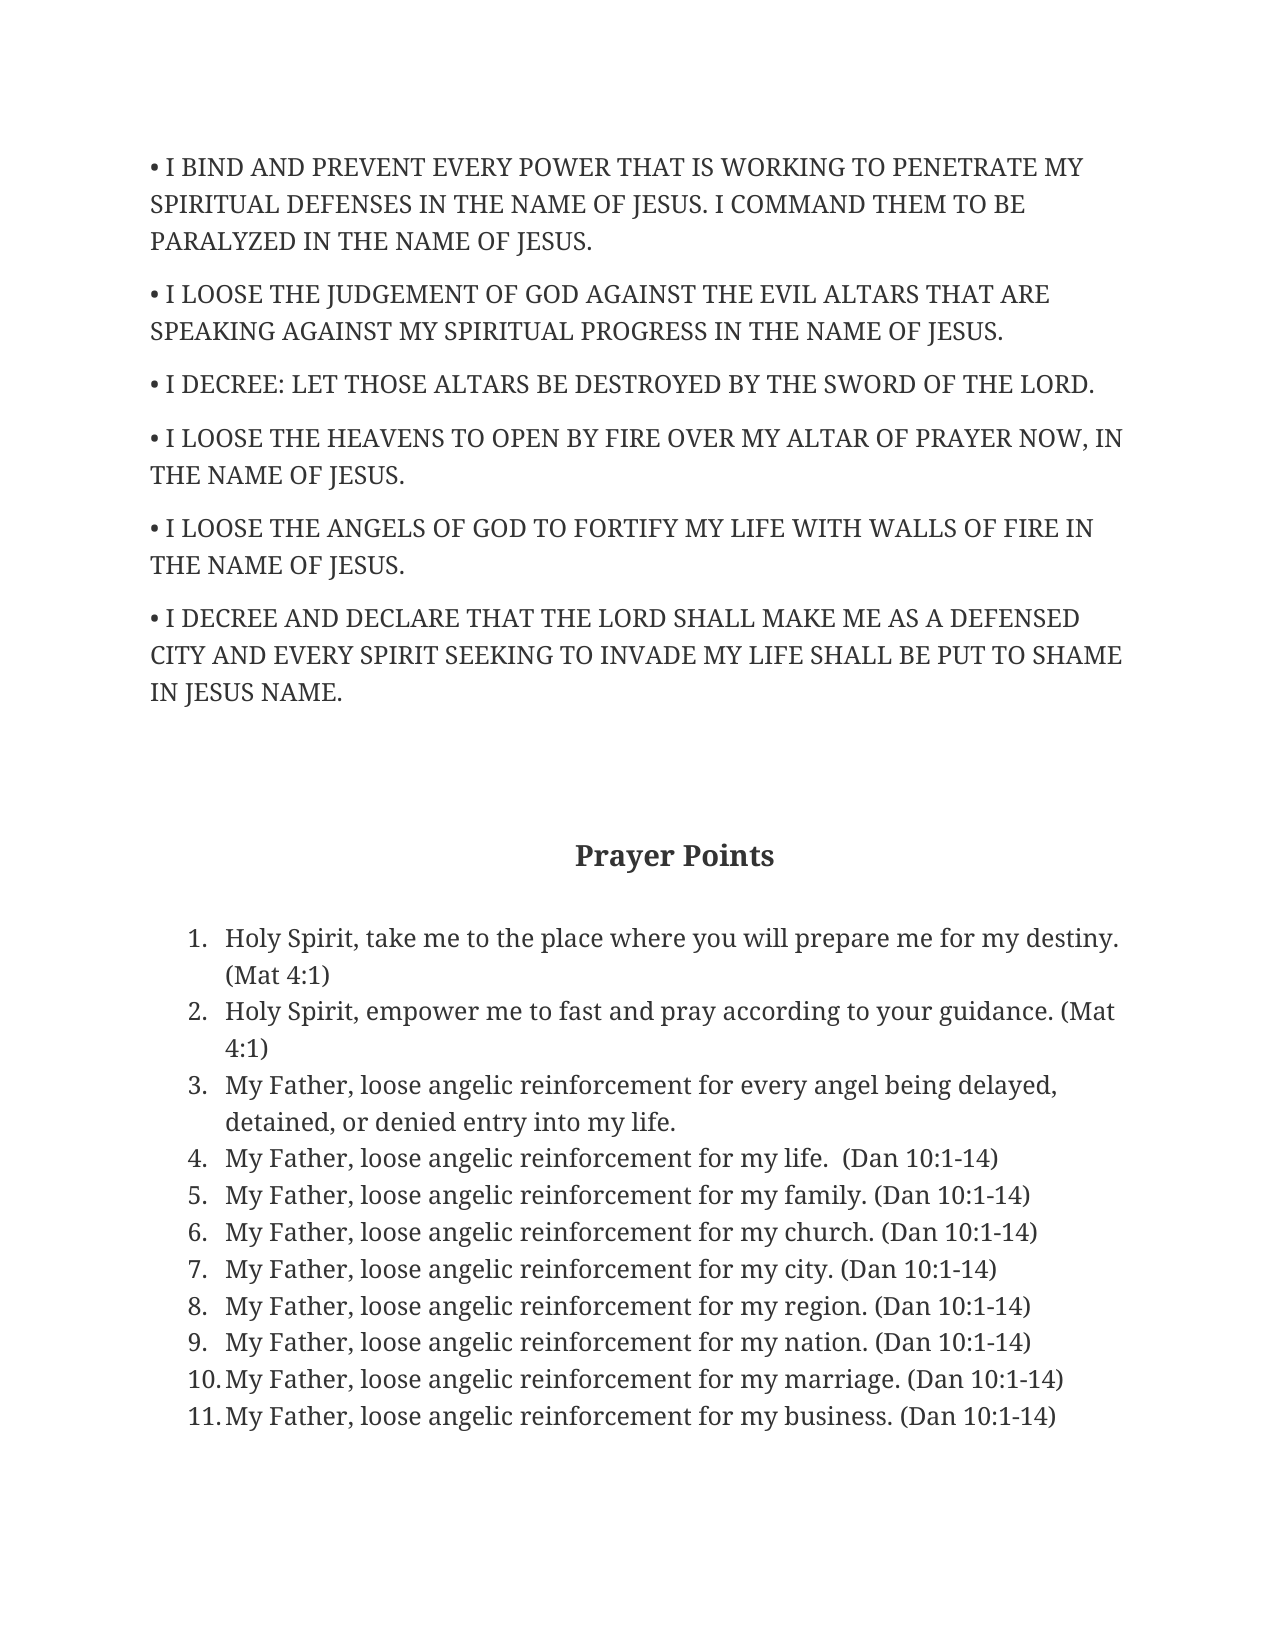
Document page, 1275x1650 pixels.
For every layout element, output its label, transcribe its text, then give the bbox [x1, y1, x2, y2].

list My Father, loose angelic reinforcement for my business. (Dan 10:1-14) [187, 1398, 1125, 1433]
list My Father, loose angelic reinforcement for my city. (Dan 10:1-14) [187, 1251, 1125, 1286]
list Holy Spirit, empower me to fast and pray according to your guidance. (Mat 4:1) [187, 994, 1125, 1065]
text • I DECREE: LET THOSE ALTARS BE DESTROYED BY THE SWORD OF THE LORD. [150, 367, 1125, 401]
text • I DECREE AND DECLARE THAT THE LORD SHALL MAKE ME AS A DEFENSED CITY AND EVERY SPIRIT SEEKING TO INVADE MY LIFE SHALL BE PUT TO SHAME IN JESUS NAME. [150, 601, 1125, 709]
text • I LOOSE THE HEAVENS TO OPEN BY FIRE OVER MY ALTAR OF PRAYER NOW, IN THE NAME OF JESUS. [150, 421, 1125, 491]
list My Father, loose angelic reinforcement for my life. (Dan 10:1-14) [187, 1141, 1125, 1175]
text • I BIND AND PREVENT EVERY POWER THAT IS WORKING TO PENETRATE MY SPIRITUAL DEFENSES IN THE NAME OF JESUS. I COMMAND THEM TO BE PARALYZED IN THE NAME OF JESUS. [150, 150, 1125, 258]
text • I LOOSE THE ANGELS OF GOD TO FORTIFY MY LIFE WITH WALLS OF FIRE IN THE NAME OF JESUS. [150, 511, 1125, 582]
list My Father, loose angelic reinforcement for my family. (Dan 10:1-14) [187, 1178, 1125, 1212]
list Holy Spirit, take me to the place where you will prepare me for my destiny. (Mat 4:1) [187, 921, 1125, 991]
list My Father, loose angelic reinforcement for my nation. (Dan 10:1-14) [187, 1325, 1125, 1359]
list My Father, loose angelic reinforcement for every angel being delayed, detained, or denied entry into my life. [187, 1068, 1125, 1138]
list My Father, loose angelic reinforcement for my church. (Dan 10:1-14) [187, 1215, 1125, 1249]
list Prayer Points [225, 835, 1125, 874]
list My Father, loose angelic reinforcement for my marriage. (Dan 10:1-14) [187, 1362, 1125, 1396]
list My Father, loose angelic reinforcement for my region. (Dan 10:1-14) [187, 1288, 1125, 1322]
text • I LOOSE THE JUDGEMENT OF GOD AGAINST THE EVIL ALTARS THAT ARE SPEAKING AGAINST MY SPIRITUAL PROGRESS IN THE NAME OF JESUS. [150, 277, 1125, 348]
